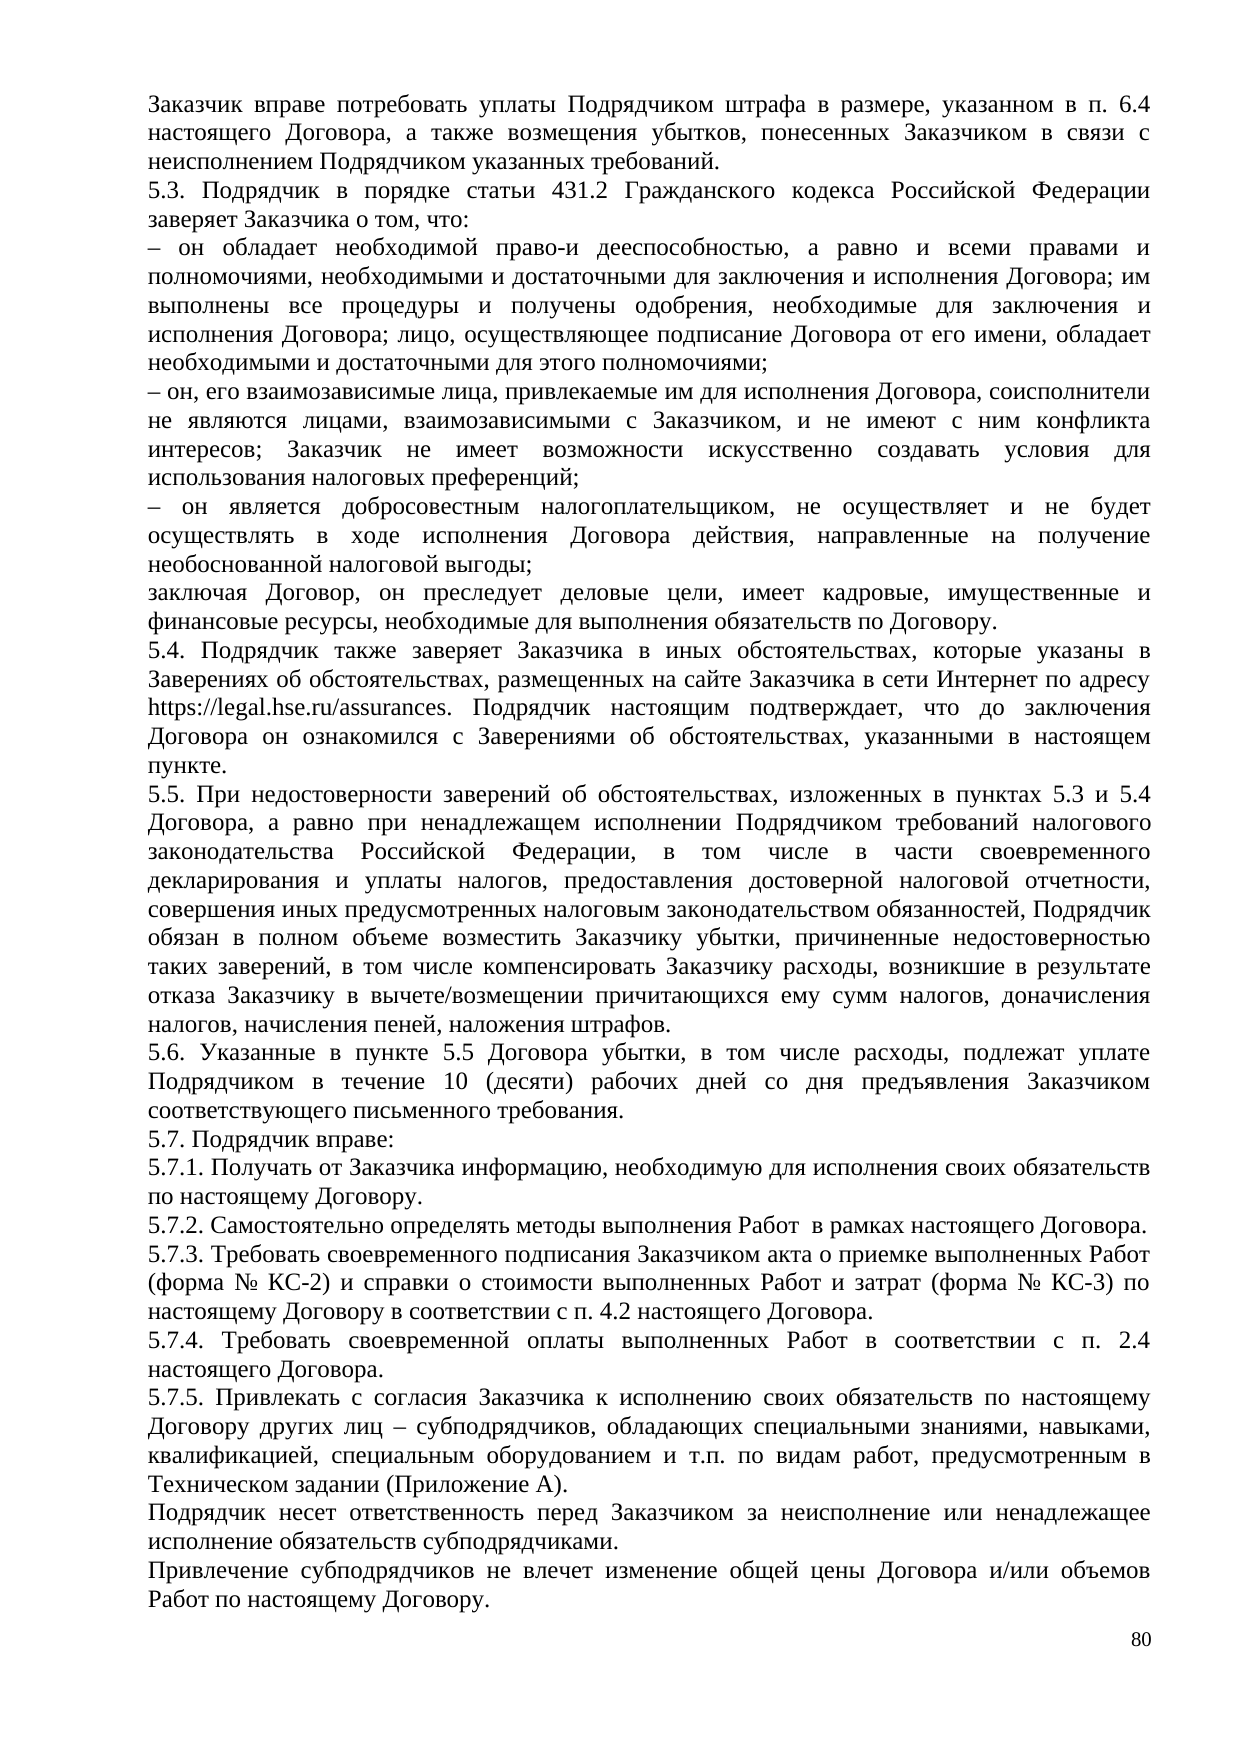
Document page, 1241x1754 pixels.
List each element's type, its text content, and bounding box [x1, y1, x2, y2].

text заключая Договор, он преследует деловые цели, имеет кадровые, имущественные и финансовые ресурсы, необходимые для выполнения обязательств по Договору. [148, 577, 1152, 635]
text 5.6. Указанные в пункте 5.5 Договора убытки, в том числе расходы, подлежат уплате Подрядчиком в течение 10 (десяти) рабочих дней со дня предъявления Заказчиком соответствующего письменного требования. [148, 1037, 1152, 1124]
text 5.7.1. Получать от Заказчика информацию, необходимую для исполнения своих обязательств по настоящему Договору. [148, 1152, 1152, 1210]
text 5.5. При недостоверности заверений об обстоятельствах, изложенных в пунктах 5.3 и 5.4 Договора, а равно при ненадлежащем исполнении Подрядчиком требований налогового законодательства Российской Федерации, в том числе в части своевременного декларирования и уплаты налогов, предоставления достоверной налоговой отчетности, совершения иных предусмотренных налоговым законодательством обязанностей, Подрядчик обязан в полном объеме возместить Заказчику убытки, причиненные недостоверностью таких заверений, в том числе компенсировать Заказчику расходы, возникшие в результате отказа Заказчику в вычете/возмещении причитающихся ему сумм налогов, доначисления налогов, начисления пеней, наложения штрафов. [148, 779, 1152, 1037]
text 5.7. Подрядчик вправе: [148, 1124, 1152, 1152]
text ‒ он, его взаимозависимые лица, привлекаемые им для исполнения Договора, соисполнители не являются лицами, взаимозависимыми с Заказчиком, и не имеют с ним конфликта интересов; Заказчик не имеет возможности искусственно создавать условия для использования налоговых преференций; [148, 376, 1152, 491]
text ‒ он обладает необходимой право-и дееспособностью, а равно и всеми правами и полномочиями, необходимыми и достаточными для заключения и исполнения Договора; им выполнены все процедуры и получены одобрения, необходимые для заключения и исполнения Договора; лицо, осуществляющее подписание Договора от его имени, обладает необходимыми и достаточными для этого полномочиями; [148, 232, 1152, 376]
text 5.7.5. Привлекать с согласия Заказчика к исполнению своих обязательств по настоящему Договору других лиц – субподрядчиков, обладающих специальными знаниями, навыками, квалификацией, специальным оборудованием и т.п. по видам работ, предусмотренным в Техническом задании (Приложение А). [148, 1382, 1152, 1497]
text 5.7.2. Самостоятельно определять методы выполнения Работ в рамках настоящего Договора. [148, 1210, 1152, 1239]
text 5.7.3. Требовать своевременного подписания Заказчиком акта о приемке выполненных Работ (форма № КС-2) и справки о стоимости выполненных Работ и затрат (форма № КС-3) по настоящему Договору в соответствии с п. 4.2 настоящего Договора. [148, 1239, 1152, 1325]
text 5.7.4. Требовать своевременной оплаты выполненных Работ в соответствии с п. 2.4 настоящего Договора. [148, 1325, 1152, 1382]
text Привлечение субподрядчиков не влечет изменение общей цены Договора и/или объемов Работ по настоящему Договору. [148, 1555, 1152, 1612]
text 5.3. Подрядчик в порядке статьи 431.2 Гражданского кодекса Российской Федерации заверяет Заказчика о том, что: [148, 175, 1152, 232]
text ‒ он является добросовестным налогоплательщиком, не осуществляет и не будет осуществлять в ходе исполнения Договора действия, направленные на получение необоснованной налоговой выгоды; [148, 491, 1152, 577]
text 5.4. Подрядчик также заверяет Заказчика в иных обстоятельствах, которые указаны в Заверениях об обстоятельствах, размещенных на сайте Заказчика в сети Интернет по адресу https://legal.hse.ru/assurances. Подрядчик настоящим подтверждает, что до заключения Договора он ознакомился с Заверениями об обстоятельствах, указанными в настоящем пункте. [148, 635, 1152, 779]
text Подрядчик несет ответственность перед Заказчиком за неисполнение или ненадлежащее исполнение обязательств субподрядчиками. [148, 1497, 1152, 1555]
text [148, 89, 1152, 175]
